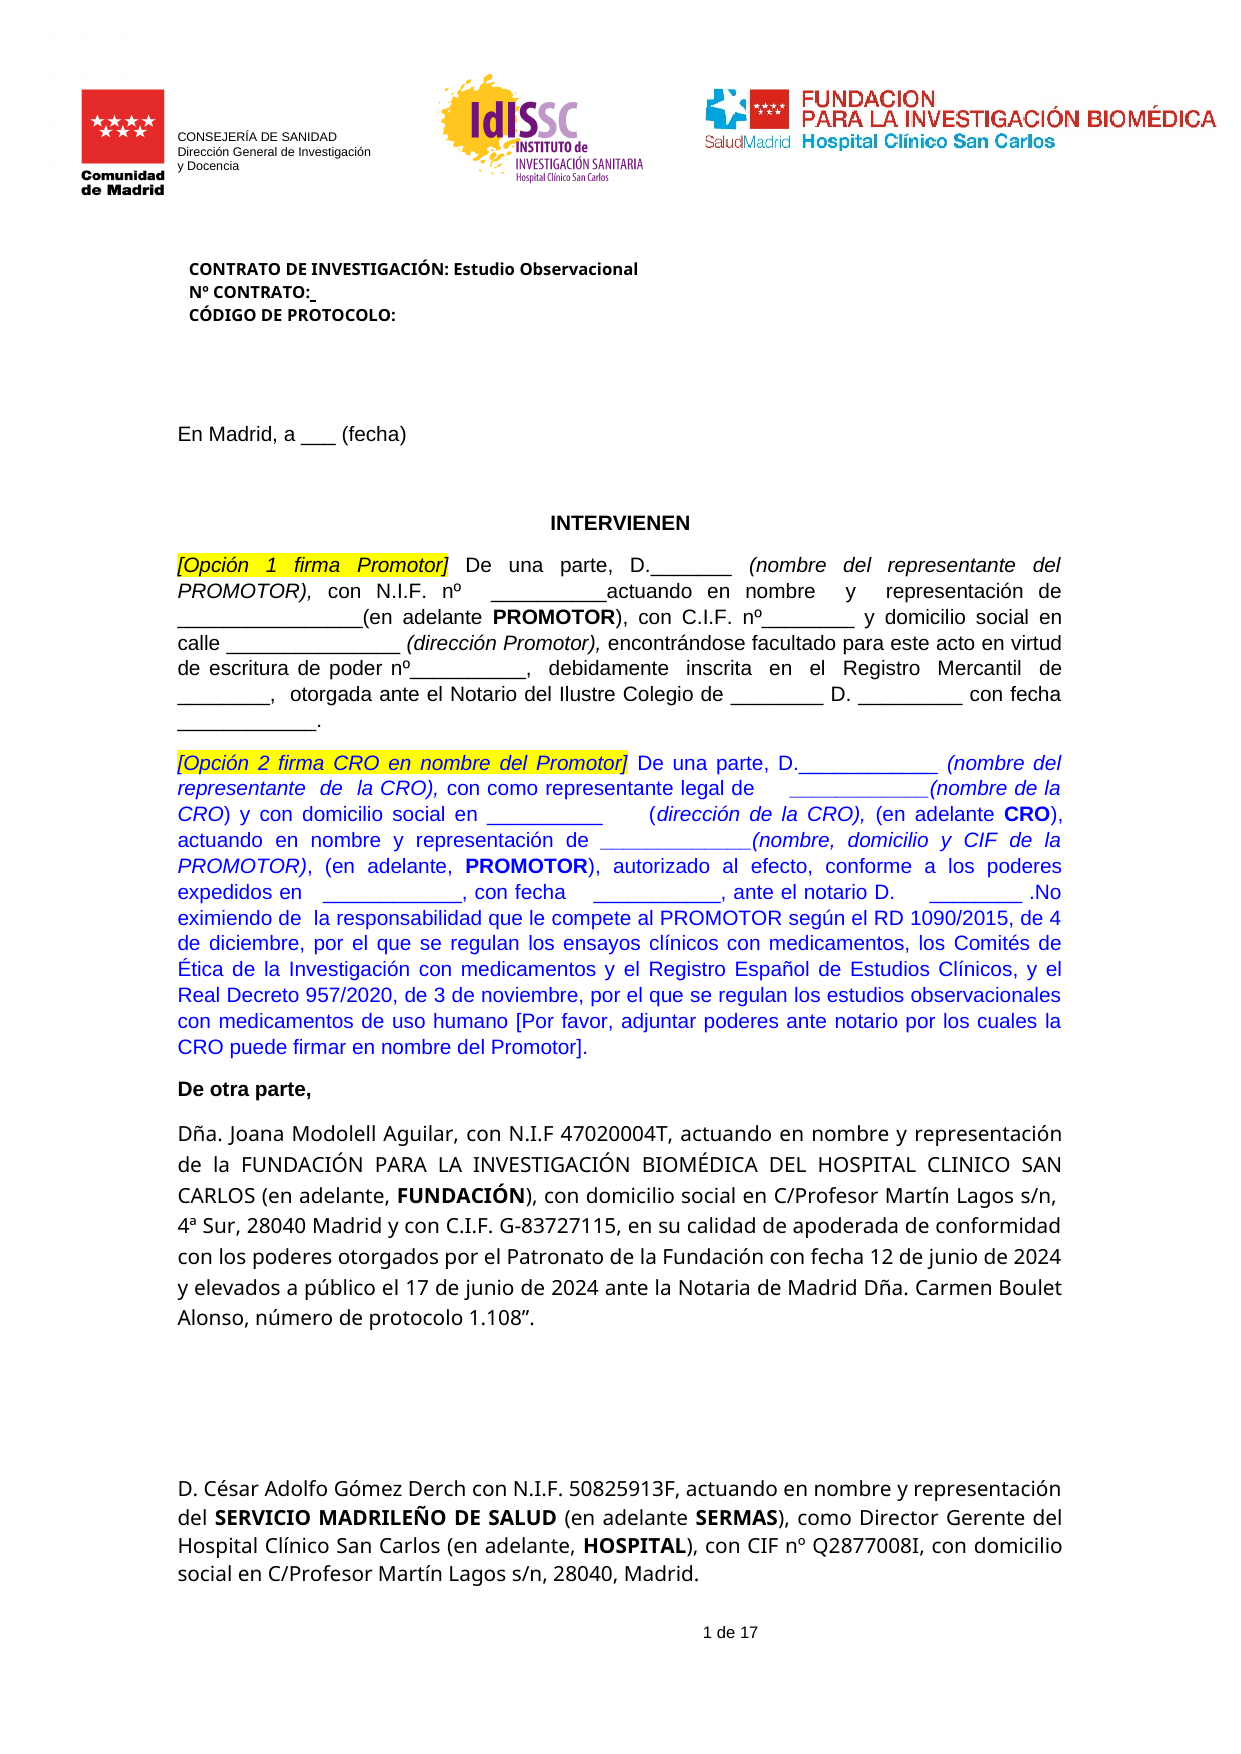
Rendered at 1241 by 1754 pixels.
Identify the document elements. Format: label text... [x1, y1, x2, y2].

text [Opción 2 firma CRO en nombre del Promotor] De una parte, D.____________ (nombre del representante de la CRO), con como representante legal de ____________(nombre de la CRO) y con domicilio social en __________ (dirección de la CRO), (en adelante CRO), actuando en nombre y representación de _____________(nombre, domicilio y CIF de la PROMOTOR), (en adelante, PROMOTOR), autorizado al efecto, conforme a los poderes expedidos en ____________, con fecha ___________, ante el notario D. ________ .No eximiendo de la responsabilidad que le compete al PROMOTOR según el RD 1090/2015, de 4 de diciembre, por el que se regulan los ensayos clínicos con medicamentos, los Comités de Ética de la Investigación con medicamentos y el Registro Español de Estudios Clínicos, y el Real Decreto 957/2020, de 3 de noviembre, por el que se regulan los estudios observacionales con medicamentos de uso humano [Por favor, adjuntar poderes ante notario por los cuales la CRO puede firmar en nombre del Promotor]. [177, 750, 1063, 1058]
text INTERVIENEN [177, 510, 1063, 534]
picture [431, 72, 646, 185]
picture [705, 88, 1217, 151]
text En Madrid, a ___ (fecha) [177, 421, 1063, 445]
text De otra parte, [177, 1077, 1063, 1101]
text Dña. Joana Modolell Aguilar, con N.I.F 47020004T, actuando en nombre y representación de la FUNDACIÓN PARA LA INVESTIGACIÓN BIOMÉDICA DEL HOSPITAL CLINICO SAN CARLOS (en adelante, FUNDACIÓN), con domicilio social en C/Profesor Martín Lagos s/n, 4ª Sur, 28040 Madrid y con C.I.F. G-83727115, en su calidad de apoderada de conformidad con los poderes otorgados por el Patronato de la Fundación con fecha 12 de junio de 2024 y elevados a público el 17 de junio de 2024 ante la Notaria de Madrid Dña. Carmen Boulet Alonso, número de protocolo 1.108”. [177, 1119, 1063, 1332]
text [Opción 1 firma Promotor] De una parte, D._______ (nombre del representante del PROMOTOR), con N.I.F. nº __________actuando en nombre y representación de ________________(en adelante PROMOTOR), con C.I.F. nº________ y domicilio social en calle _______________ (dirección Promotor), encontrándose facultado para este acto en virtud de escritura de poder nº__________, debidamente inscrita en el Registro Mercantil de ________, otorgada ante el Notario del Ilustre Colegio de ________ D. _________ con fecha ____________. [177, 553, 1063, 732]
picture [9, 22, 167, 198]
text D. César Adolfo Gómez Derch con N.I.F. 50825913F, actuando en nombre y representación del SERVICIO MADRILEÑO DE SALUD (en adelante SERMAS), como Director Gerente del Hospital Clínico San Carlos (en adelante, HOSPITAL), con CIF nº Q2877008I, con domicilio social en C/Profesor Martín Lagos s/n, 28040, Madrid. [177, 1474, 1063, 1588]
